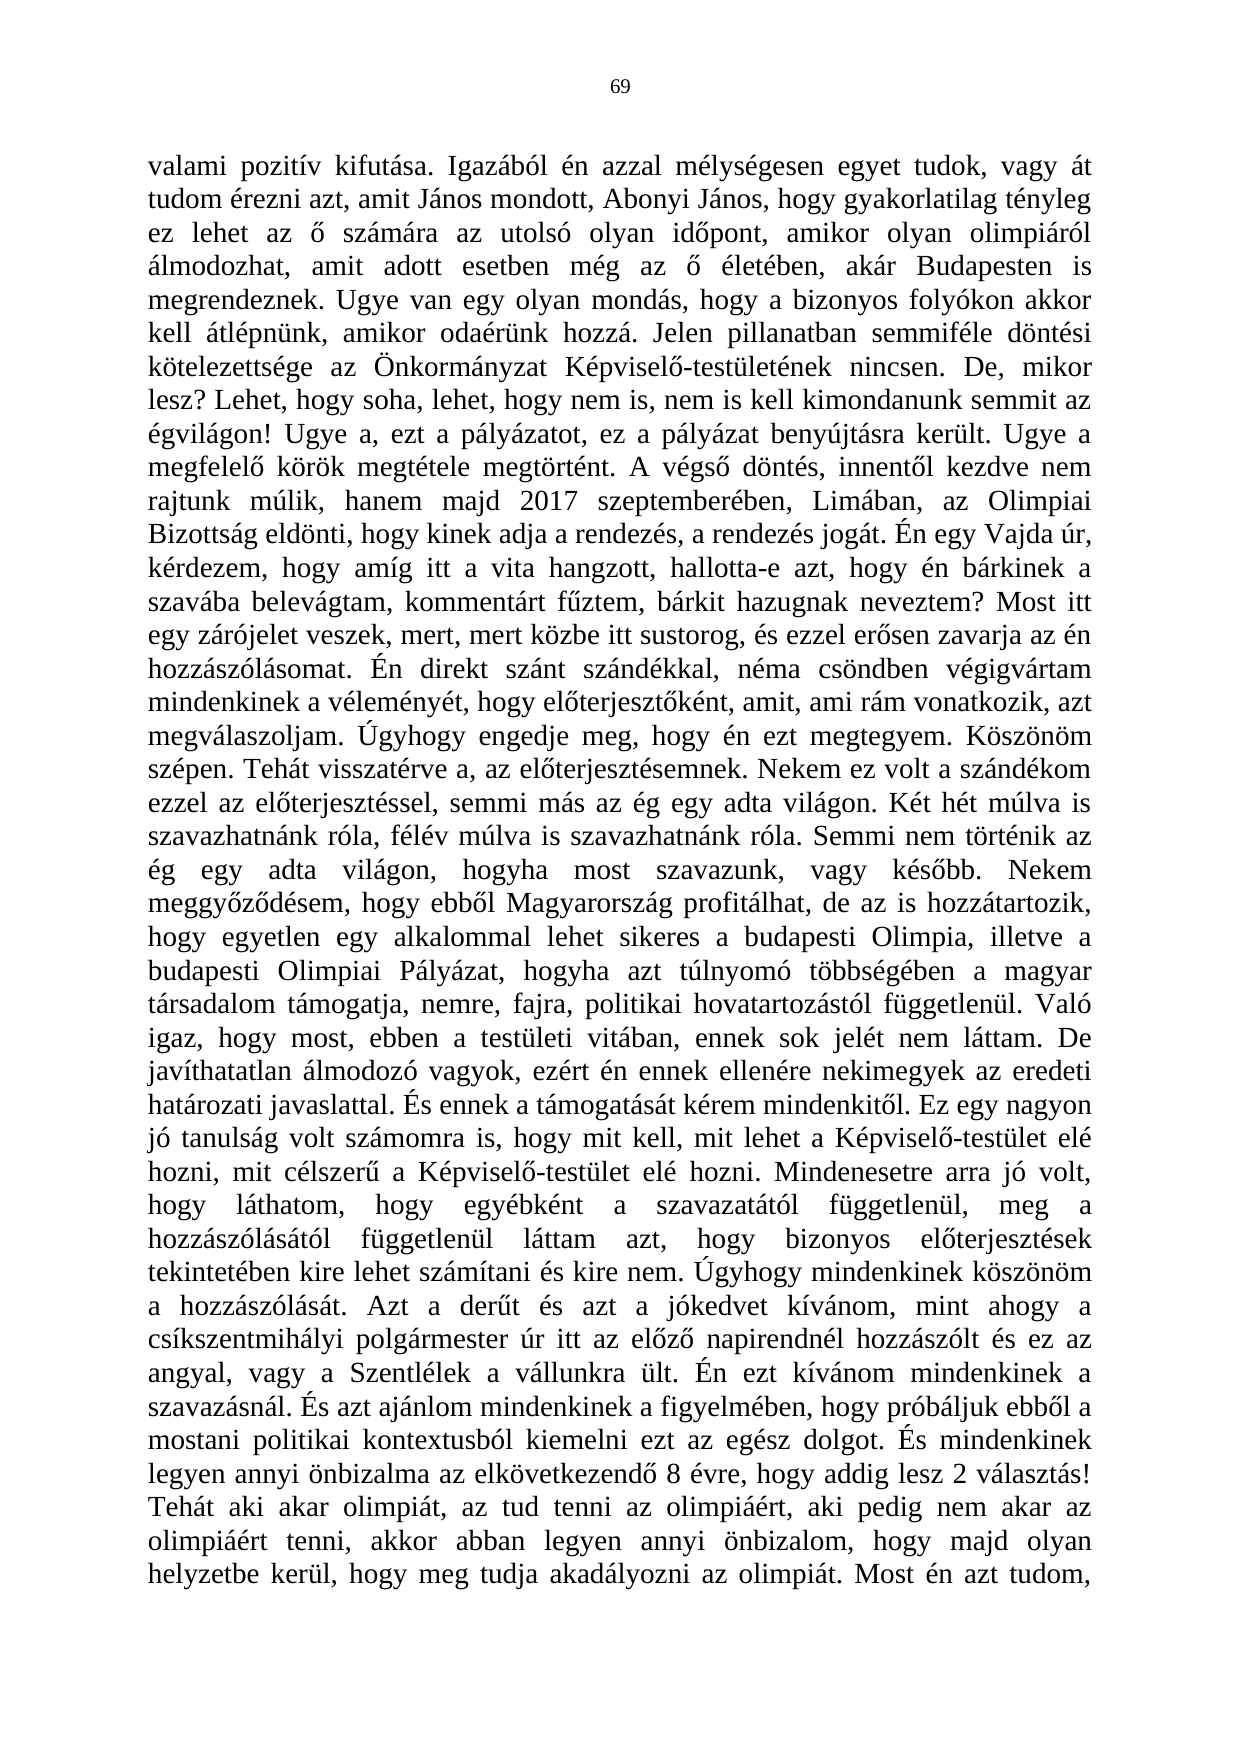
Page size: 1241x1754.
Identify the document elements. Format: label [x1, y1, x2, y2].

text [148, 148, 1093, 1590]
